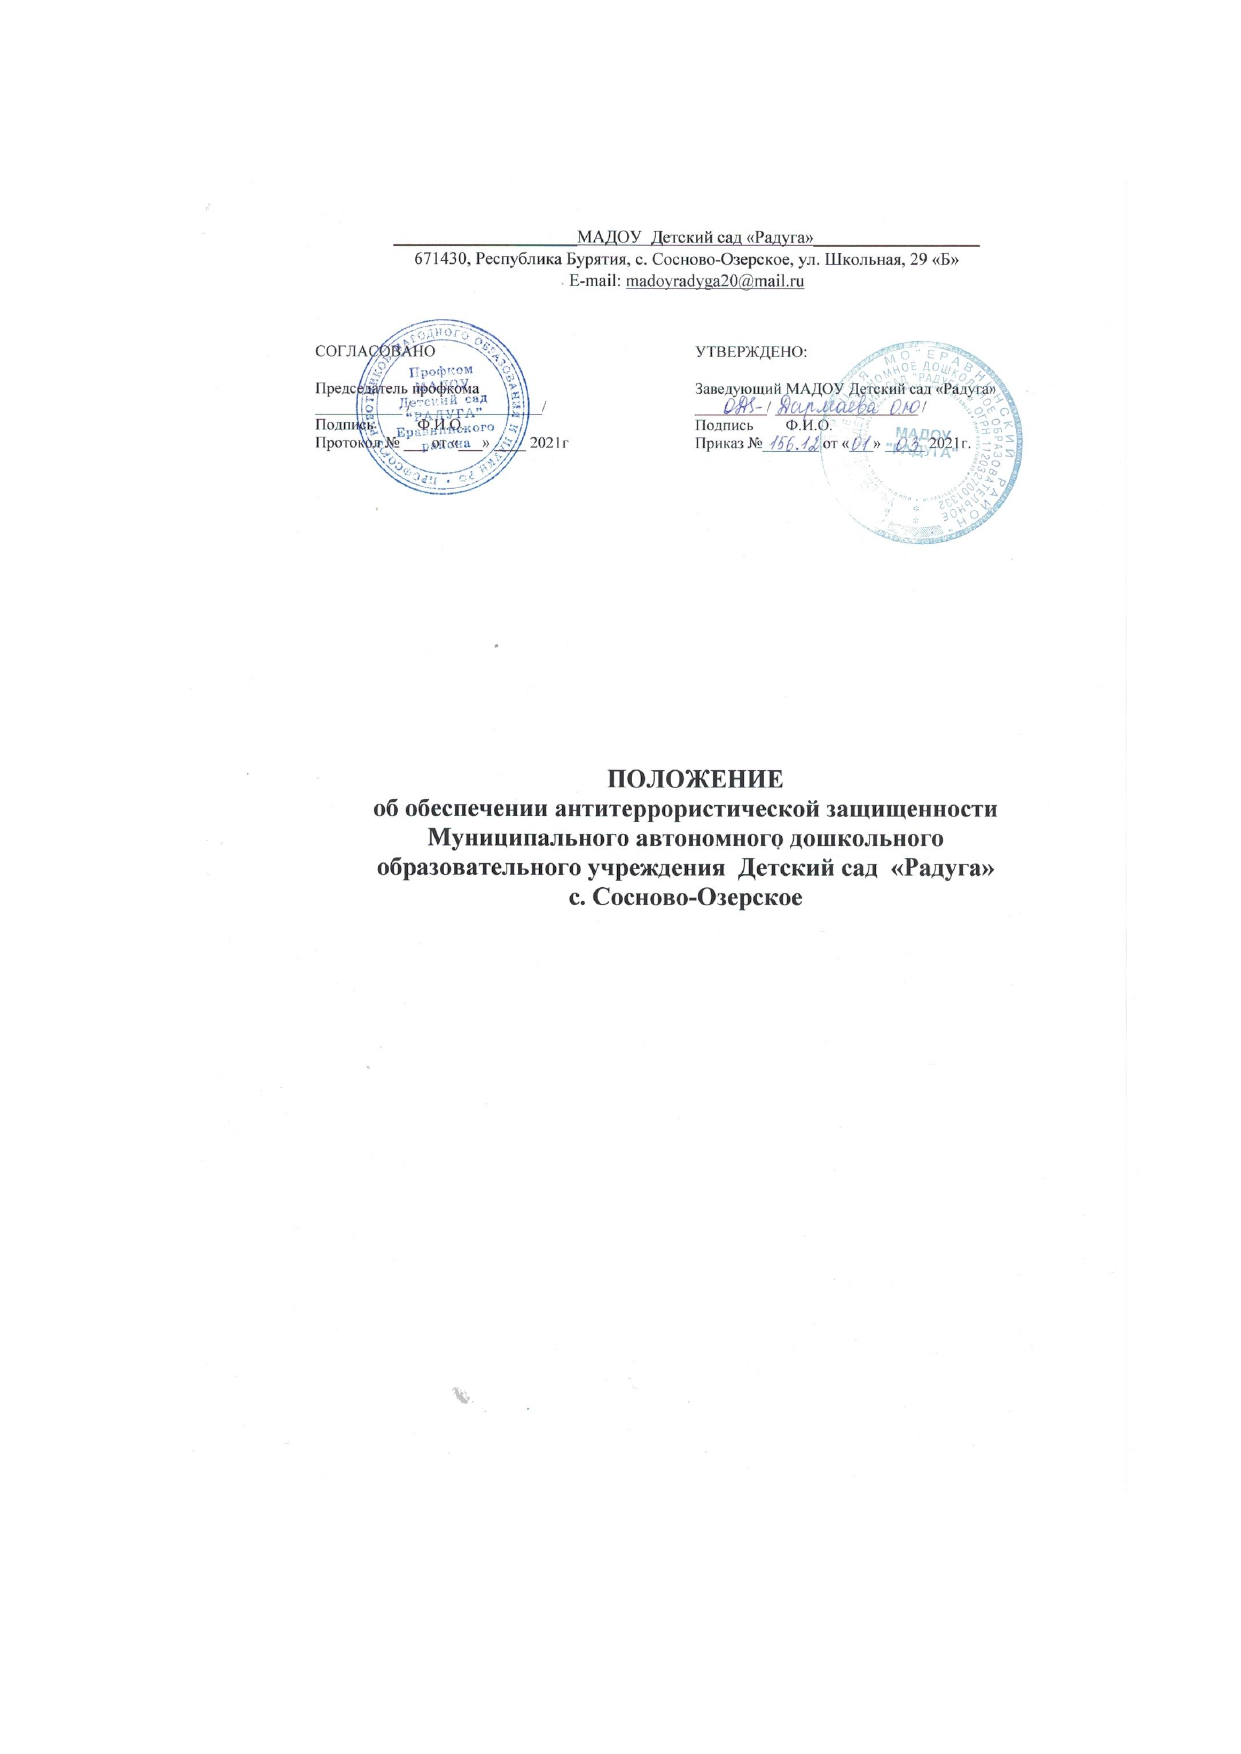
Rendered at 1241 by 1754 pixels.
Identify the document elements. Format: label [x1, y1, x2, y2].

picture [177, 167, 1152, 1507]
